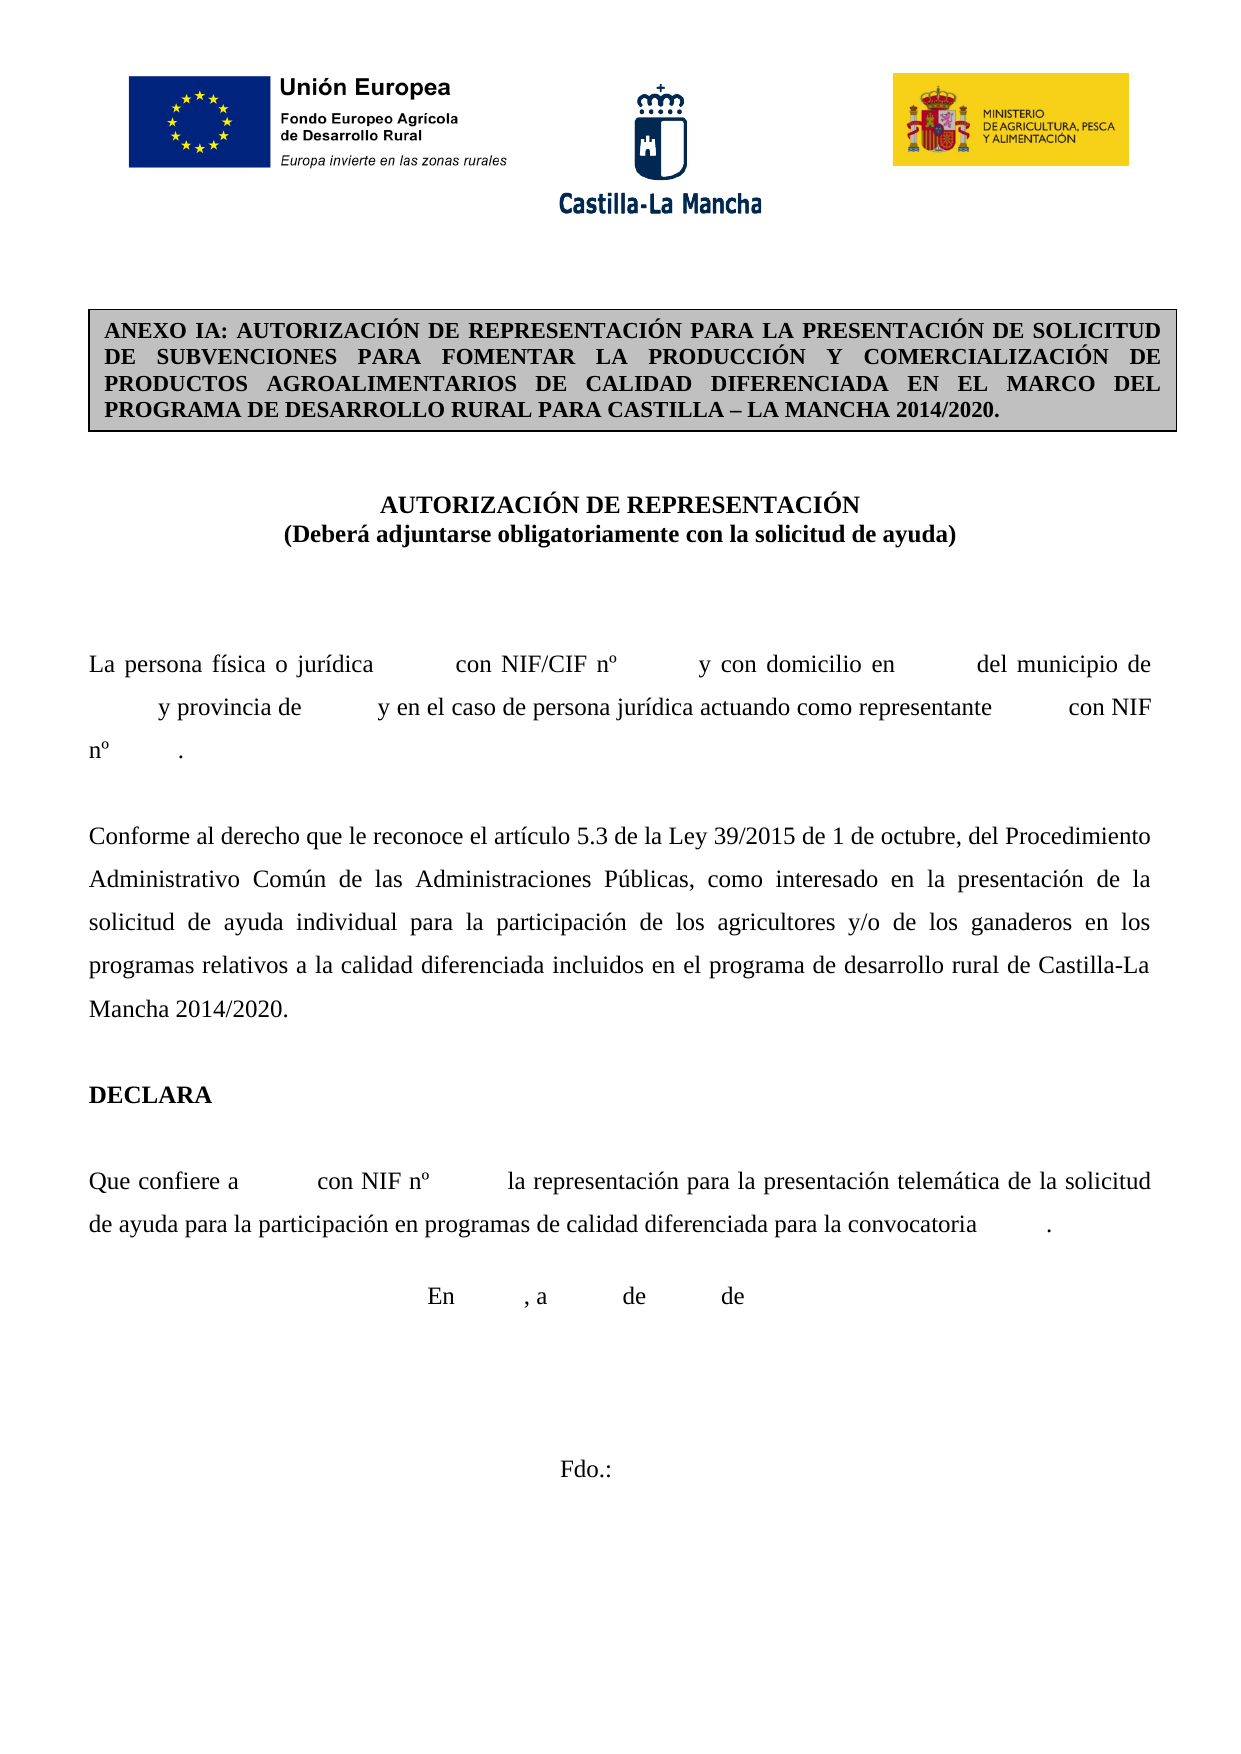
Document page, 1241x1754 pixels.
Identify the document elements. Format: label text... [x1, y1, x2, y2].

text AUTORIZACIÓN DE REPRESENTACIÓN [89, 491, 1152, 519]
text Fdo.: [89, 1454, 1152, 1482]
text Conforme al derecho que le reconoce el artículo 5.3 de la Ley 39/2015 de 1 de octubre, del Procedimiento Administrativo Común de las Administraciones Públicas, como interesado en la presentación de la solicitud de ayuda individual para la participación de los agricultores y/o de los ganaderos en los programas relativos a la calidad diferenciada incluidos en el programa de desarrollo rural de Castilla-La Mancha 2014/2020. [89, 821, 1152, 1022]
text La persona física o jurídica con NIF/CIF nº y con domicilio en del municipio de y provincia de y en el caso de persona jurídica actuando como representante con NIF nº . [89, 649, 1152, 764]
picture [128, 73, 514, 169]
picture [559, 84, 762, 214]
text En , a de de [89, 1281, 1152, 1310]
text Que confiere a con NIF nº la representación para la presentación telemática de la solicitud de ayuda para la participación en programas de calidad diferenciada para la convocatoria . [89, 1166, 1152, 1238]
text (Deberá adjuntarse obligatoriamente con la solicitud de ayuda) [89, 519, 1152, 548]
picture [891, 73, 1129, 165]
text DECLARA [89, 1080, 1152, 1109]
